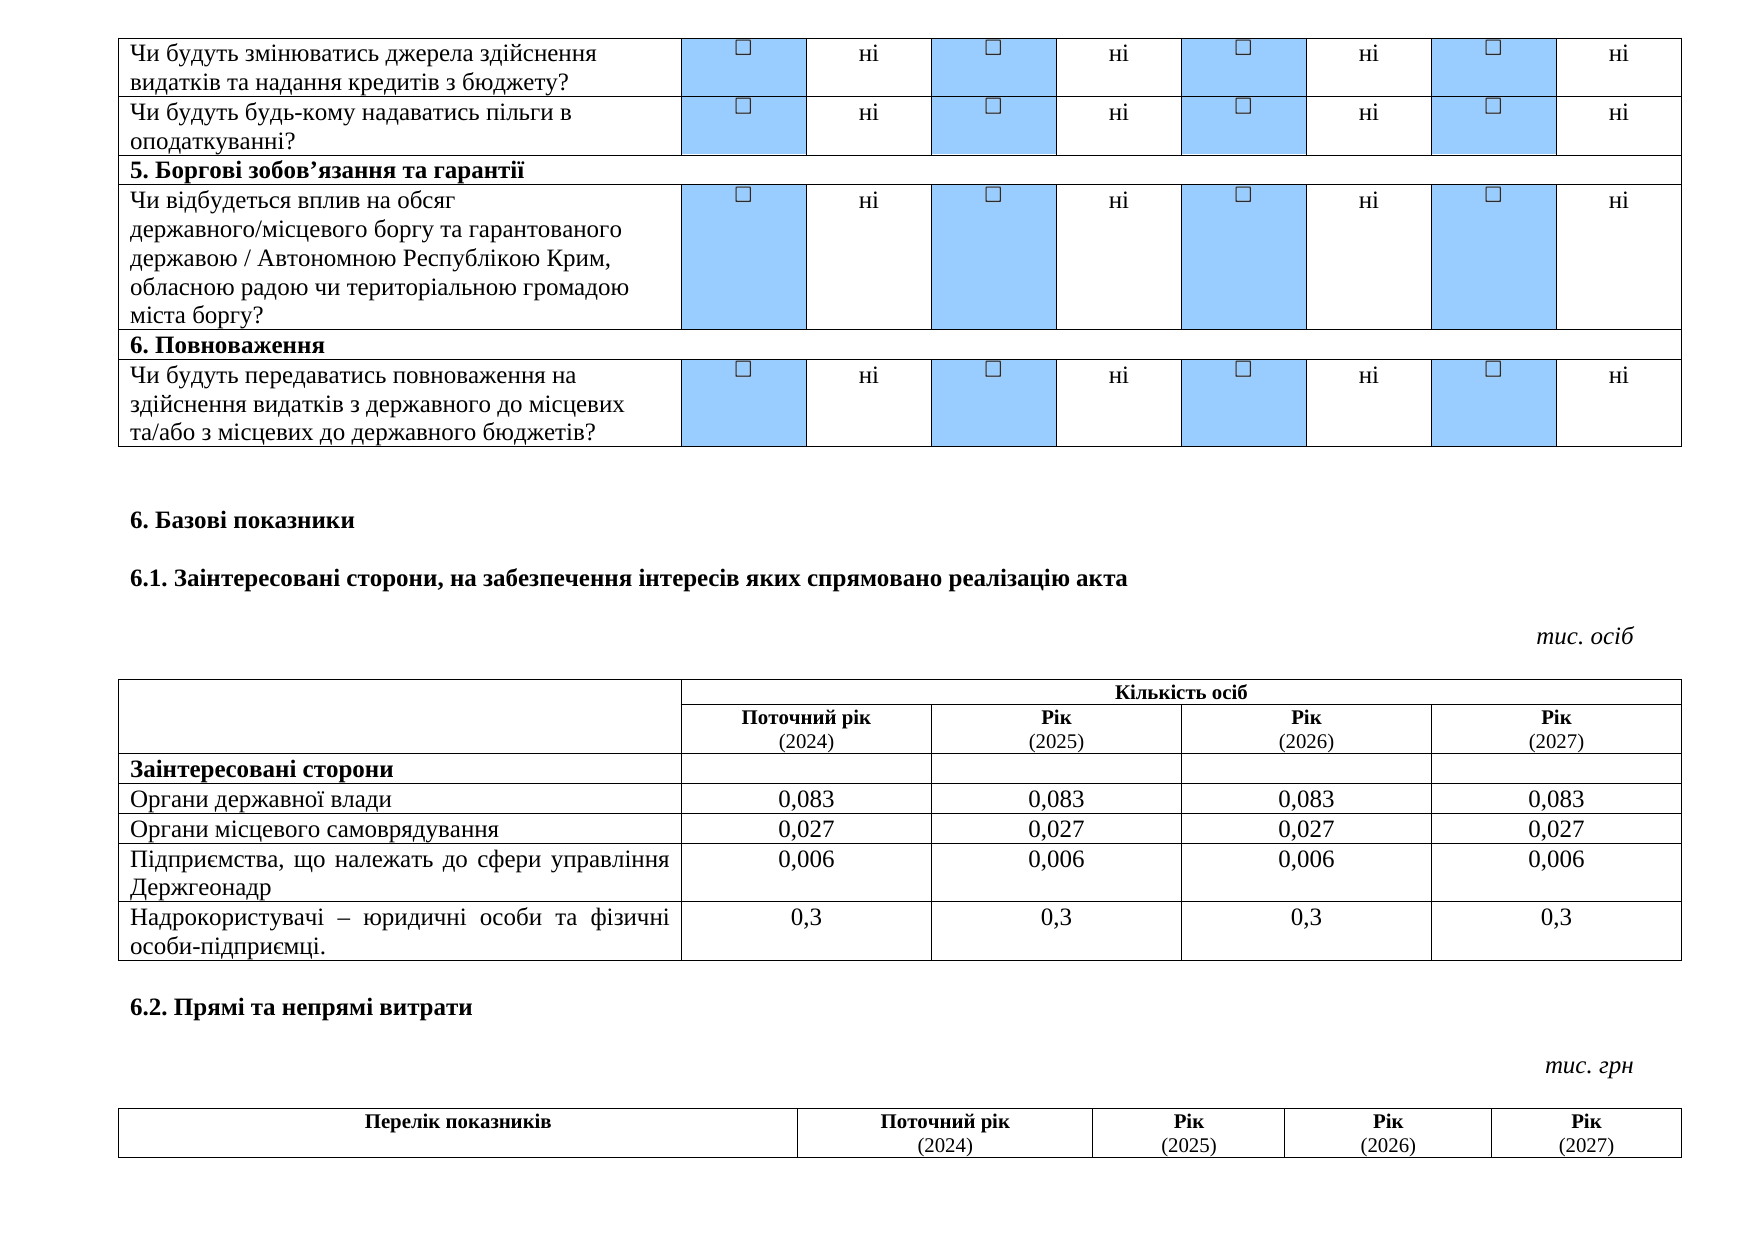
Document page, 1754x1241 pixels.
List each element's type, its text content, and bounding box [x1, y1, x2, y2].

table_cell 6. Базові показники 6.1. Заінтересовані сторони, на забезпечення інтересів яких спрямовано реалізацію акта [119, 447, 1681, 592]
table_cell Чи будуть передаватись повноваження на здійснення видатків з державного до місцевих та/або з місцевих до державного бюджетів? [119, 360, 681, 446]
picture [1484, 97, 1503, 116]
table_cell ні [1057, 97, 1181, 154]
table_cell 0,006 [1182, 844, 1431, 901]
table_cell [682, 185, 806, 329]
table_cell 0,083 [682, 784, 931, 813]
table_cell Заінтересовані сторони [119, 754, 681, 783]
table_cell [932, 185, 1056, 329]
table_cell [1432, 360, 1556, 446]
table_cell ні [1557, 185, 1681, 329]
table_cell ні [807, 39, 931, 96]
table_cell [682, 360, 806, 446]
table_header Рік (2027) [1492, 1109, 1681, 1157]
table_cell Рік (2025) [932, 705, 1181, 753]
table_cell ні [1057, 360, 1181, 446]
picture [1484, 38, 1503, 57]
table_cell Органи місцевого самоврядування [119, 814, 681, 843]
table_cell ні [807, 97, 931, 154]
table_cell Рік (2027) [1432, 705, 1681, 753]
text тис. осіб [118, 621, 1636, 650]
table_cell [1432, 754, 1681, 783]
picture [984, 38, 1003, 57]
text тис. грн [118, 1050, 1636, 1079]
table_cell 0,027 [932, 814, 1181, 843]
table_cell ні [1057, 39, 1181, 96]
table_cell 0,3 [1432, 902, 1681, 960]
table_cell ні [1307, 360, 1431, 446]
table_cell 0,083 [1182, 784, 1431, 813]
table_cell Чи будуть змінюватись джерела здійснення видатків та надання кредитів з бюджету? [119, 39, 681, 96]
table_cell Підприємства, що належать до сфери управління Держгеонадр [119, 844, 681, 901]
picture [734, 185, 753, 204]
table_cell [1182, 754, 1431, 783]
table_cell [682, 754, 931, 783]
table_cell 0,027 [682, 814, 931, 843]
picture [984, 185, 1003, 204]
table_cell 0,083 [932, 784, 1181, 813]
picture [984, 97, 1003, 116]
table_cell 0,027 [1182, 814, 1431, 843]
table_header Перелік показників [119, 1109, 797, 1157]
table_cell 5. Боргові зобов’язання та гарантії [119, 156, 1681, 184]
table_cell [682, 97, 806, 154]
table_header Рік (2025) [1093, 1109, 1284, 1157]
table_cell Чи будуть будь-кому надаватись пільги в оподаткуванні? [119, 97, 681, 154]
picture [1234, 360, 1253, 379]
table_cell ні [1307, 39, 1431, 96]
table_cell ні [807, 360, 931, 446]
picture [1484, 185, 1503, 204]
table_cell [1432, 97, 1556, 154]
table_cell ні [1307, 185, 1431, 329]
table_cell 0,006 [1432, 844, 1681, 901]
table_cell Рік (2026) [1182, 705, 1431, 753]
table_cell ні [1057, 185, 1181, 329]
table_cell ні [1307, 97, 1431, 154]
table_cell Надрокористувачі – юридичні особи та фізичні особи-підприємці. [119, 902, 681, 960]
table_header [119, 680, 681, 753]
table_cell ні [807, 185, 931, 329]
table_cell Поточний рік (2024) [682, 705, 931, 753]
table_cell 0,006 [682, 844, 931, 901]
table_cell 6. Повноваження [119, 330, 1681, 359]
picture [1234, 97, 1253, 116]
table_cell 6.2. Прямі та непрямі витрати [119, 961, 1681, 1021]
table_cell [1182, 185, 1306, 329]
table_cell [1182, 39, 1306, 96]
picture [734, 360, 753, 379]
table_cell [1182, 360, 1306, 446]
table_cell Чи відбудеться вплив на обсяг державного/місцевого боргу та гарантованого державою / Автономною Республікою Крим, обласною радою чи територіальною громадою міста боргу? [119, 185, 681, 329]
table_cell [1432, 39, 1556, 96]
table_cell [1182, 97, 1306, 154]
table_cell 0,3 [932, 902, 1181, 960]
table_cell [932, 360, 1056, 446]
table_cell [682, 39, 806, 96]
picture [734, 97, 753, 116]
table_cell 0,3 [1182, 902, 1431, 960]
table_header Кількість осіб [682, 680, 1681, 704]
table_cell ні [1557, 360, 1681, 446]
picture [1484, 360, 1503, 379]
picture [1234, 185, 1253, 204]
table_cell [932, 754, 1181, 783]
table_cell 0,083 [1432, 784, 1681, 813]
table_cell [932, 97, 1056, 154]
table_cell [1432, 185, 1556, 329]
table_cell ні [1557, 97, 1681, 154]
picture [984, 360, 1003, 379]
table_cell 0,006 [932, 844, 1181, 901]
table_cell 0,3 [682, 902, 931, 960]
picture [1234, 38, 1253, 57]
table_cell 0,027 [1432, 814, 1681, 843]
table_header Рік (2026) [1285, 1109, 1491, 1157]
table_cell ні [1557, 39, 1681, 96]
table_header Поточний рік (2024) [798, 1109, 1092, 1157]
picture [734, 38, 753, 57]
table_cell Органи державної влади [119, 784, 681, 813]
table_cell [932, 39, 1056, 96]
